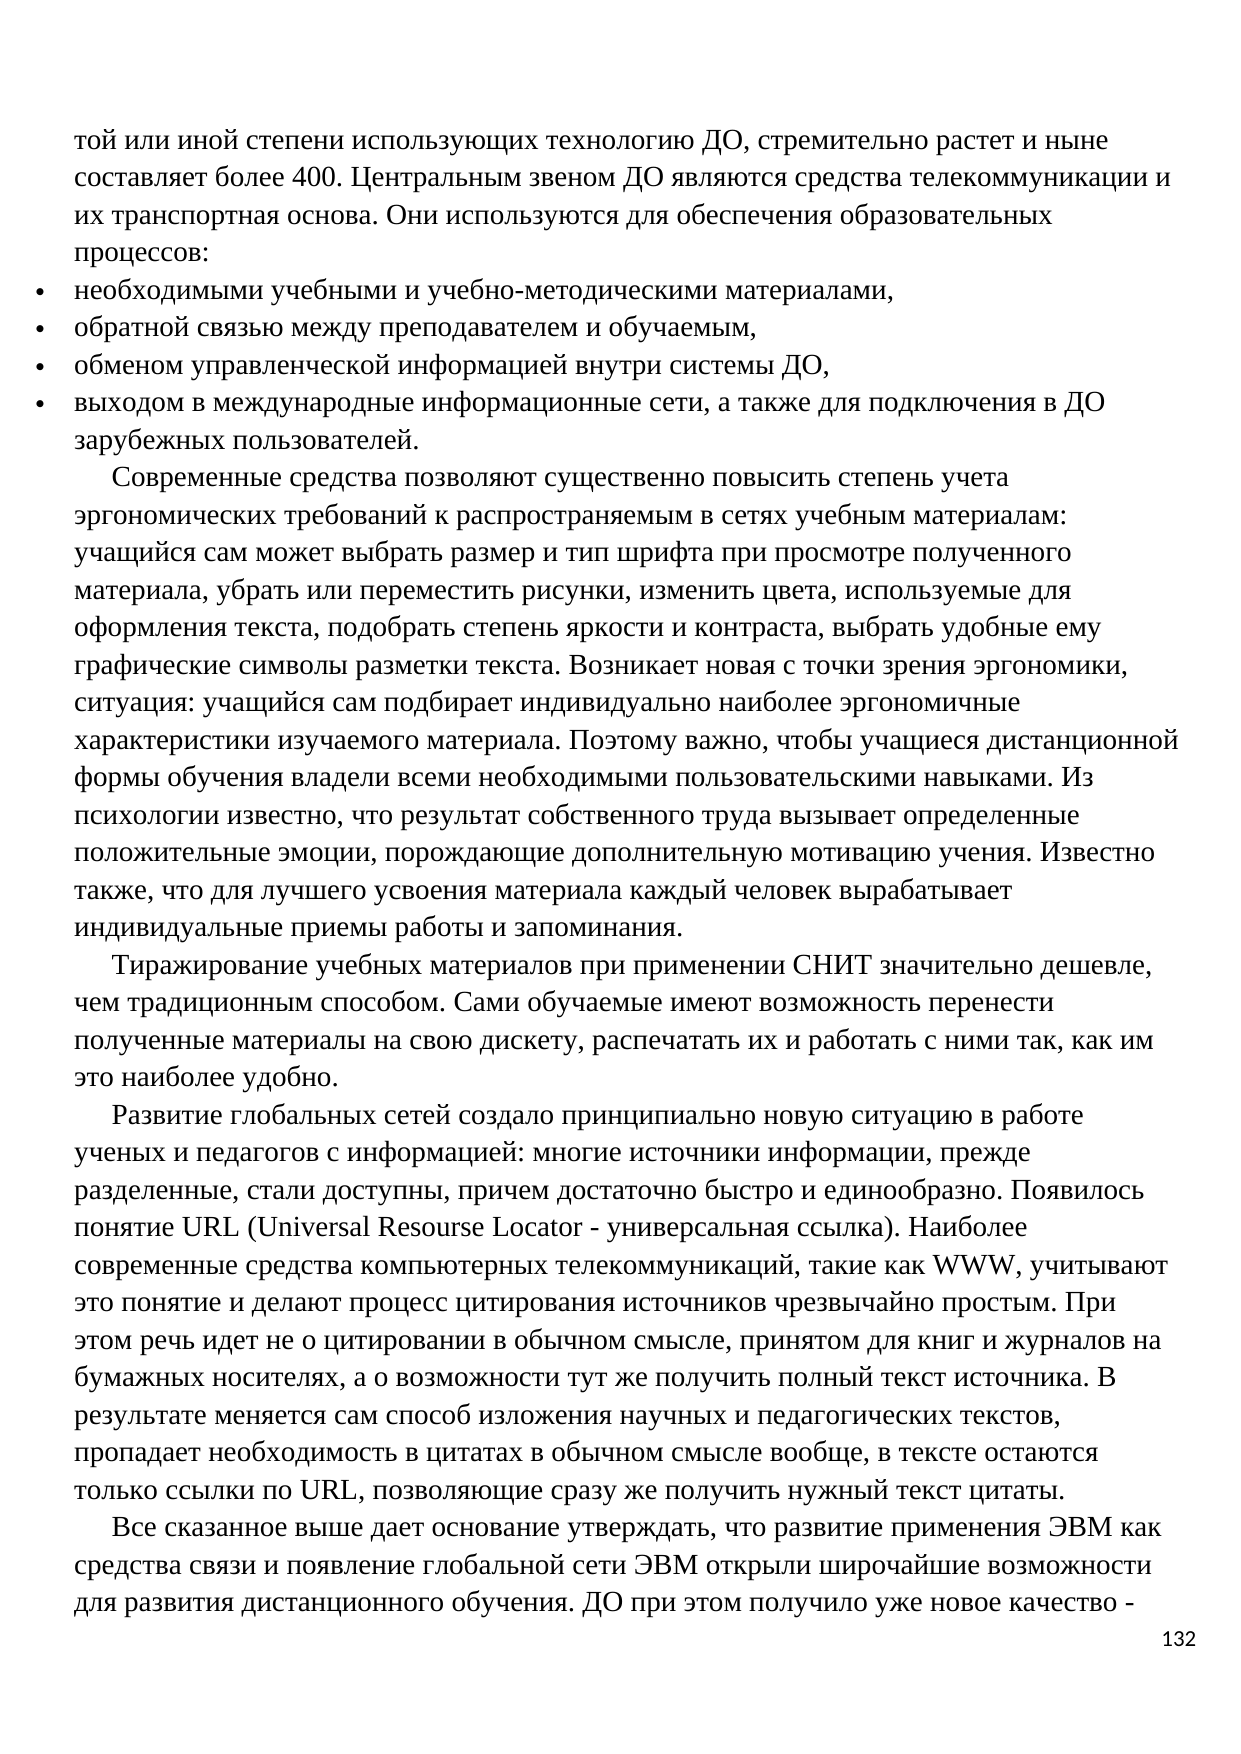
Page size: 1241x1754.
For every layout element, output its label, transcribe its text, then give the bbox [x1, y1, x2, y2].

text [74, 118, 1181, 268]
list обменом управленческой информацией внутри системы ДО, [36, 343, 1181, 381]
text Тиражирование учебных материалов при применении СНИТ значительно дешевле, чем традиционным способом. Сами обучаемые имеют возможность перенести полученные материалы на свою дискету, распечатать их и работать с ними так, как им это наиболее удобно. [74, 943, 1181, 1093]
text Развитие глобальных сетей создало принципиально новую ситуацию в работе ученых и педагогов с информацией: многие источники информации, прежде разделенные, стали доступны, причем достаточно быстро и единообразно. Появилось понятие URL (Universal Resourse Locator - универсальная ссылка). Наиболее современные средства компьютерных телекоммуникаций, такие как WWW, учитывают это понятие и делают процесс цитирования источников чрезвычайно простым. При этом речь идет не о цитировании в обычном смысле, принятом для книг и журналов на бумажных носителях, а о возможности тут же получить полный текст источника. В результате меняется сам способ изложения научных и педагогических текстов, пропадает необходимость в цитатах в обычном смысле вообще, в тексте остаются только ссылки по URL, позволяющие сразу же получить нужный текст цитаты. [74, 1093, 1181, 1506]
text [74, 1506, 1181, 1618]
list необходимыми учебными и учебно-методическими материалами, [36, 268, 1181, 306]
list выходом в международные информационные сети, а также для подключения в ДО зарубежных пользователей. [36, 381, 1181, 456]
list обратной связью между преподавателем и обучаемым, [36, 306, 1181, 343]
text Современные средства позволяют существенно повысить степень учета эргономических требований к распространяемым в сетях учебным материалам: учащийся сам может выбрать размер и тип шрифта при просмотре полученного материала, убрать или переместить рисунки, изменить цвета, используемые для оформления текста, подобрать степень яркости и контраста, выбрать удобные ему графические символы разметки текста. Возникает новая с точки зрения эргономики, ситуация: учащийся сам подбирает индивидуально наиболее эргономичные характеристики изучаемого материала. Поэтому важно, чтобы учащиеся дистанционной формы обучения владели всеми необходимыми пользовательскими навыками. Из психологии известно, что результат собственного труда вызывает определенные положительные эмоции, порождающие дополнительную мотивацию учения. Известно также, что для лучшего усвоения материала каждый человек вырабатывает индивидуальные приемы работы и запоминания. [74, 456, 1181, 943]
